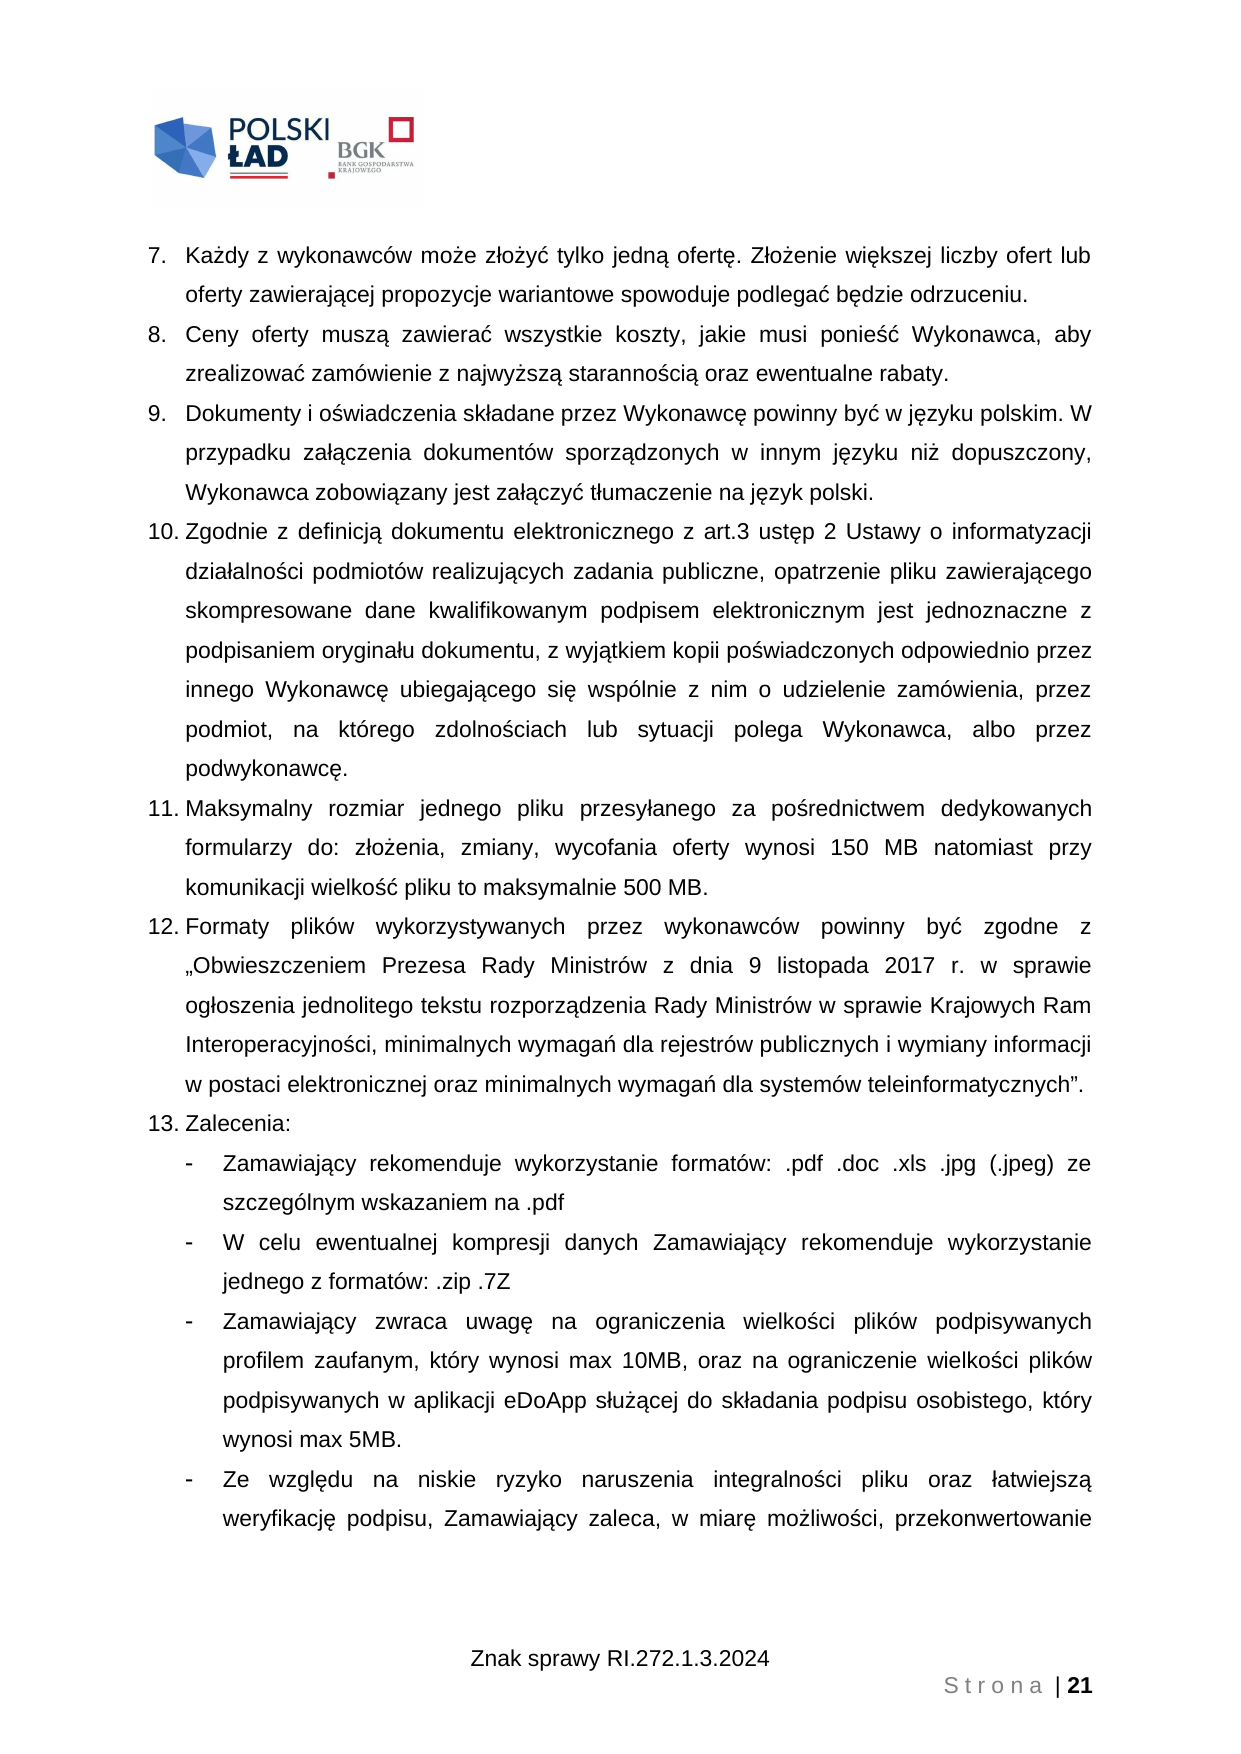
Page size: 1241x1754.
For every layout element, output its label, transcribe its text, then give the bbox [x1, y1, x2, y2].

list Formaty plików wykorzystywanych przez wykonawców powinny być zgodne z „Obwieszczeniem Prezesa Rady Ministrów z dnia 9 listopada 2017 r. w sprawie ogłoszenia jednolitego tekstu rozporządzenia Rady Ministrów w sprawie Krajowych Ram Interoperacyjności, minimalnych wymagań dla rejestrów publicznych i wymiany informacji w postaci elektronicznej oraz minimalnych wymagań dla systemów teleinformatycznych”. [148, 913, 1092, 1097]
list Zalecenia: [148, 1110, 1092, 1137]
list W celu ewentualnej kompresji danych Zamawiający rekomenduje wykorzystanie jednego z formatów: .zip .7Z [185, 1229, 1092, 1295]
list Dokumenty i oświadczenia składane przez Wykonawcę powinny być w języku polskim. W przypadku załączenia dokumentów sporządzonych w innym języku niż dopuszczony, Wykonawca zobowiązany jest załączyć tłumaczenie na język polski. [148, 400, 1092, 505]
list Maksymalny rozmiar jednego pliku przesyłanego za pośrednictwem dedykowanych formularzy do: złożenia, zmiany, wycofania oferty wynosi 150 MB natomiast przy komunikacji wielkość pliku to maksymalnie 500 MB. [148, 794, 1092, 900]
list Zamawiający rekomenduje wykorzystanie formatów: .pdf .doc .xls .jpg (.jpeg) ze szczególnym wskazaniem na .pdf [185, 1150, 1092, 1216]
list Zgodnie z definicją dokumentu elektronicznego z art.3 ustęp 2 Ustawy o informatyzacji działalności podmiotów realizujących zadania publiczne, opatrzenie pliku zawierającego skompresowane dane kwalifikowanym podpisem elektronicznym jest jednoznaczne z podpisaniem oryginału dokumentu, z wyjątkiem kopii poświadczonych odpowiednio przez innego Wykonawcę ubiegającego się wspólnie z nim o udzielenie zamówienia, przez podmiot, na którego zdolnościach lub sytuacji polega Wykonawca, albo przez podwykonawcę. [148, 518, 1092, 781]
list Zamawiający zwraca uwagę na ograniczenia wielkości plików podpisywanych profilem zaufanym, który wynosi max 10MB, oraz na ograniczenie wielkości plików podpisywanych w aplikacji eDoApp służącej do składania podpisu osobistego, który wynosi max 5MB. [185, 1308, 1092, 1453]
list Ceny oferty muszą zawierać wszystkie koszty, jakie musi ponieść Wykonawca, aby zrealizować zamówienie z najwyższą starannością oraz ewentualne rabaty. [148, 321, 1092, 387]
picture [147, 87, 431, 214]
list Każdy z wykonawców może złożyć tylko jedną ofertę. Złożenie większej liczby ofert lub oferty zawierającej propozycje wariantowe spowoduje podlegać będzie odrzuceniu. [148, 242, 1092, 308]
